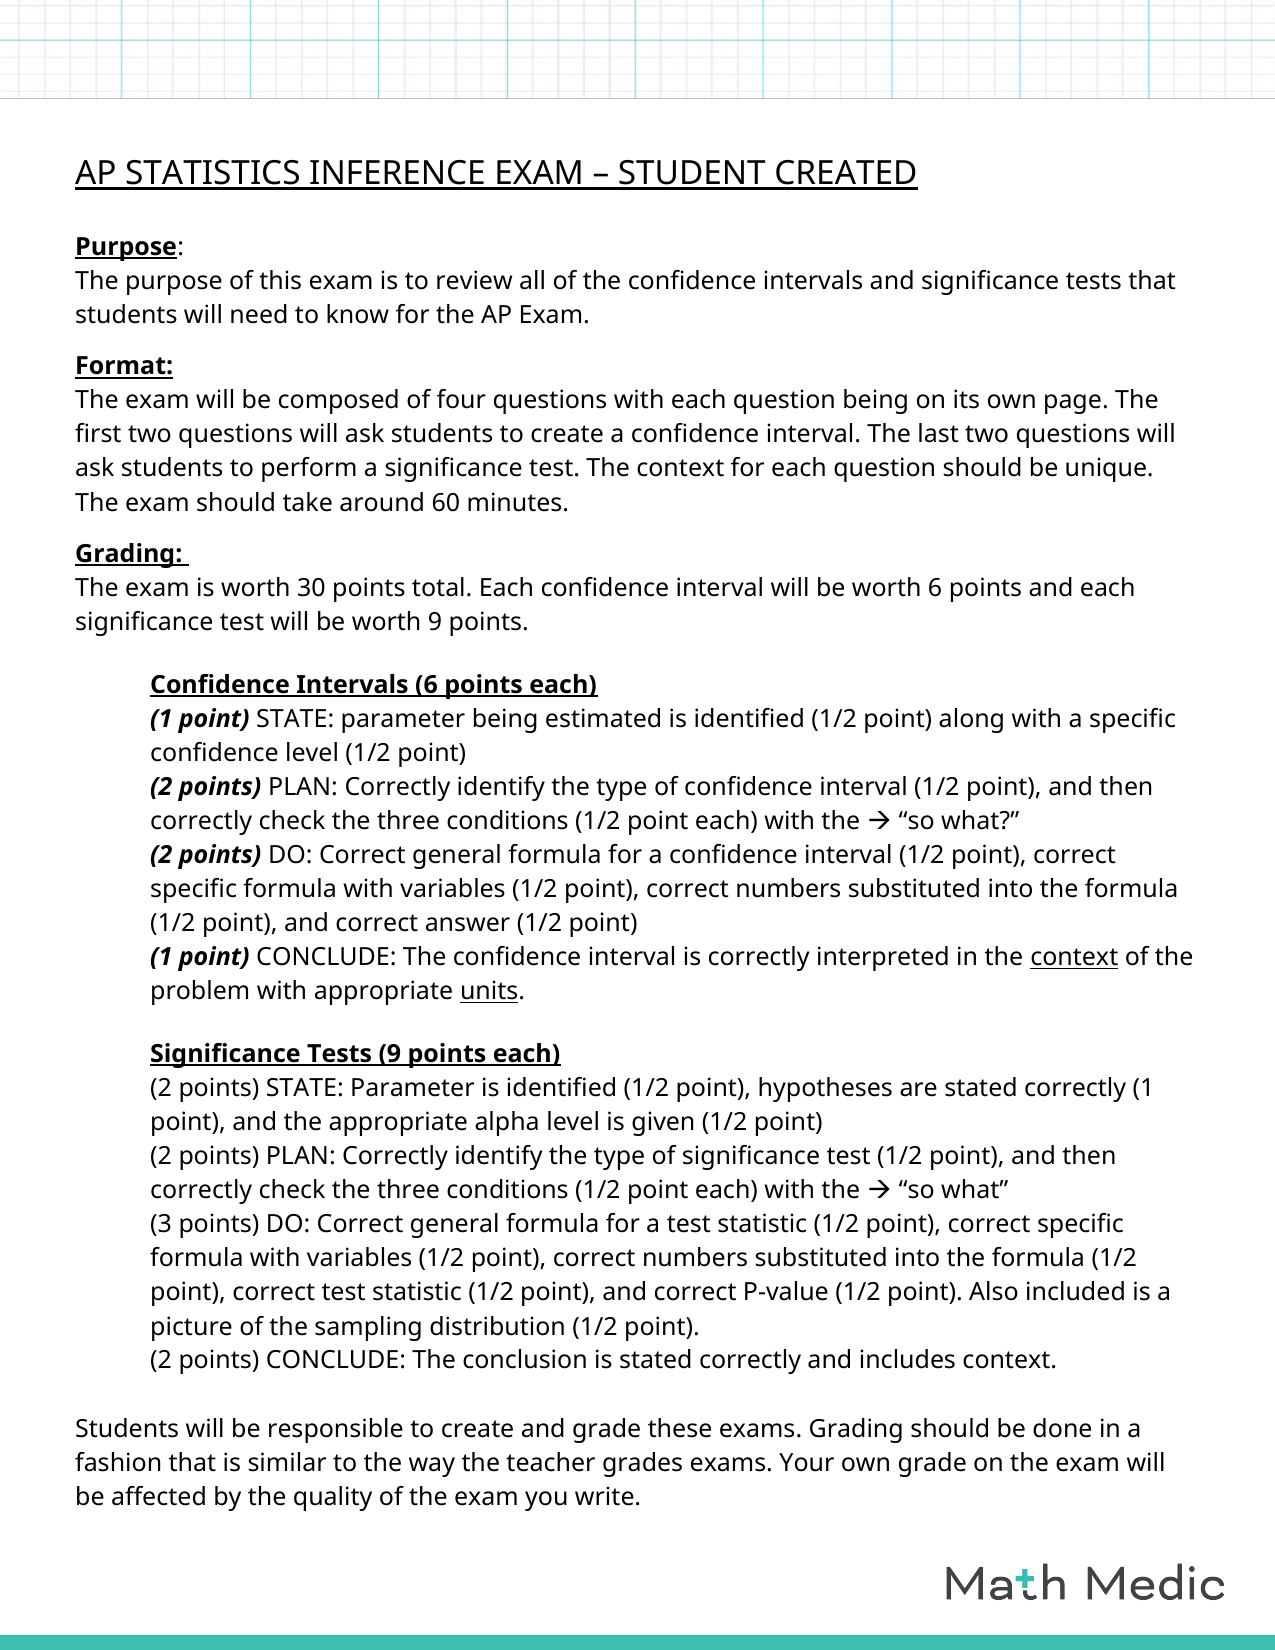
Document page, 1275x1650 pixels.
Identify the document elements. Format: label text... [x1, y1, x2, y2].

text Significance Tests (9 points each) [75, 1036, 1200, 1070]
text (2 points) DO: Correct general formula for a confidence interval (1/2 point), correct specific formula with variables (1/2 point), correct numbers substituted into the formula (1/2 point), and correct answer (1/2 point) [150, 837, 1200, 939]
text (2 points) CONCLUDE: The conclusion is stated correctly and includes context. [150, 1342, 1200, 1376]
text (3 points) DO: Correct general formula for a test statistic (1/2 point), correct specific formula with variables (1/2 point), correct numbers substituted into the formula (1/2 point), correct test statistic (1/2 point), and correct P-value (1/2 point). Also included is a picture of the sampling distribution (1/2 point). [150, 1206, 1200, 1342]
text Students will be responsible to create and grade these exams. Grading should be done in a fashion that is similar to the way the teacher grades exams. Your own grade on the exam will be affected by the quality of the exam you write. [75, 1410, 1200, 1512]
text Purpose: [75, 229, 1200, 263]
text Confidence Intervals (6 points each) [75, 666, 1200, 700]
text (2 points) STATE: Parameter is identified (1/2 point), hypotheses are stated correctly (1 point), and the appropriate alpha level is given (1/2 point) [150, 1070, 1200, 1138]
text (1 point) CONCLUDE: The confidence interval is correctly interpreted in the context of the problem with appropriate units. [150, 939, 1200, 1007]
text (1 point) STATE: parameter being estimated is identified (1/2 point) along with a specific confidence level (1/2 point) [150, 700, 1200, 768]
text Grading: [75, 535, 1200, 569]
text The purpose of this exam is to review all of the confidence intervals and significance tests that students will need to know for the AP Exam. [75, 263, 1200, 331]
text AP STATISTICS INFERENCE EXAM – STUDENT CREATED [75, 149, 1200, 194]
text The exam will be composed of four questions with each question being on its own page. The first two questions will ask students to create a confidence interval. The last two questions will ask students to perform a significance test. The context for each question should be unique. The exam should take around 60 minutes. [75, 382, 1200, 518]
text The exam is worth 30 points total. Each confidence interval will be worth 6 points and each significance test will be worth 9 points. [75, 569, 1200, 637]
text Format: [75, 348, 1200, 382]
picture [0, 0, 1275, 99]
text (2 points) PLAN: Correctly identify the type of confidence interval (1/2 point), and then correctly check the three conditions (1/2 point each) with the “so what?” [150, 768, 1200, 837]
picture [946, 1560, 1226, 1602]
text (2 points) PLAN: Correctly identify the type of significance test (1/2 point), and then correctly check the three conditions (1/2 point each) with the “so what” [150, 1138, 1200, 1206]
